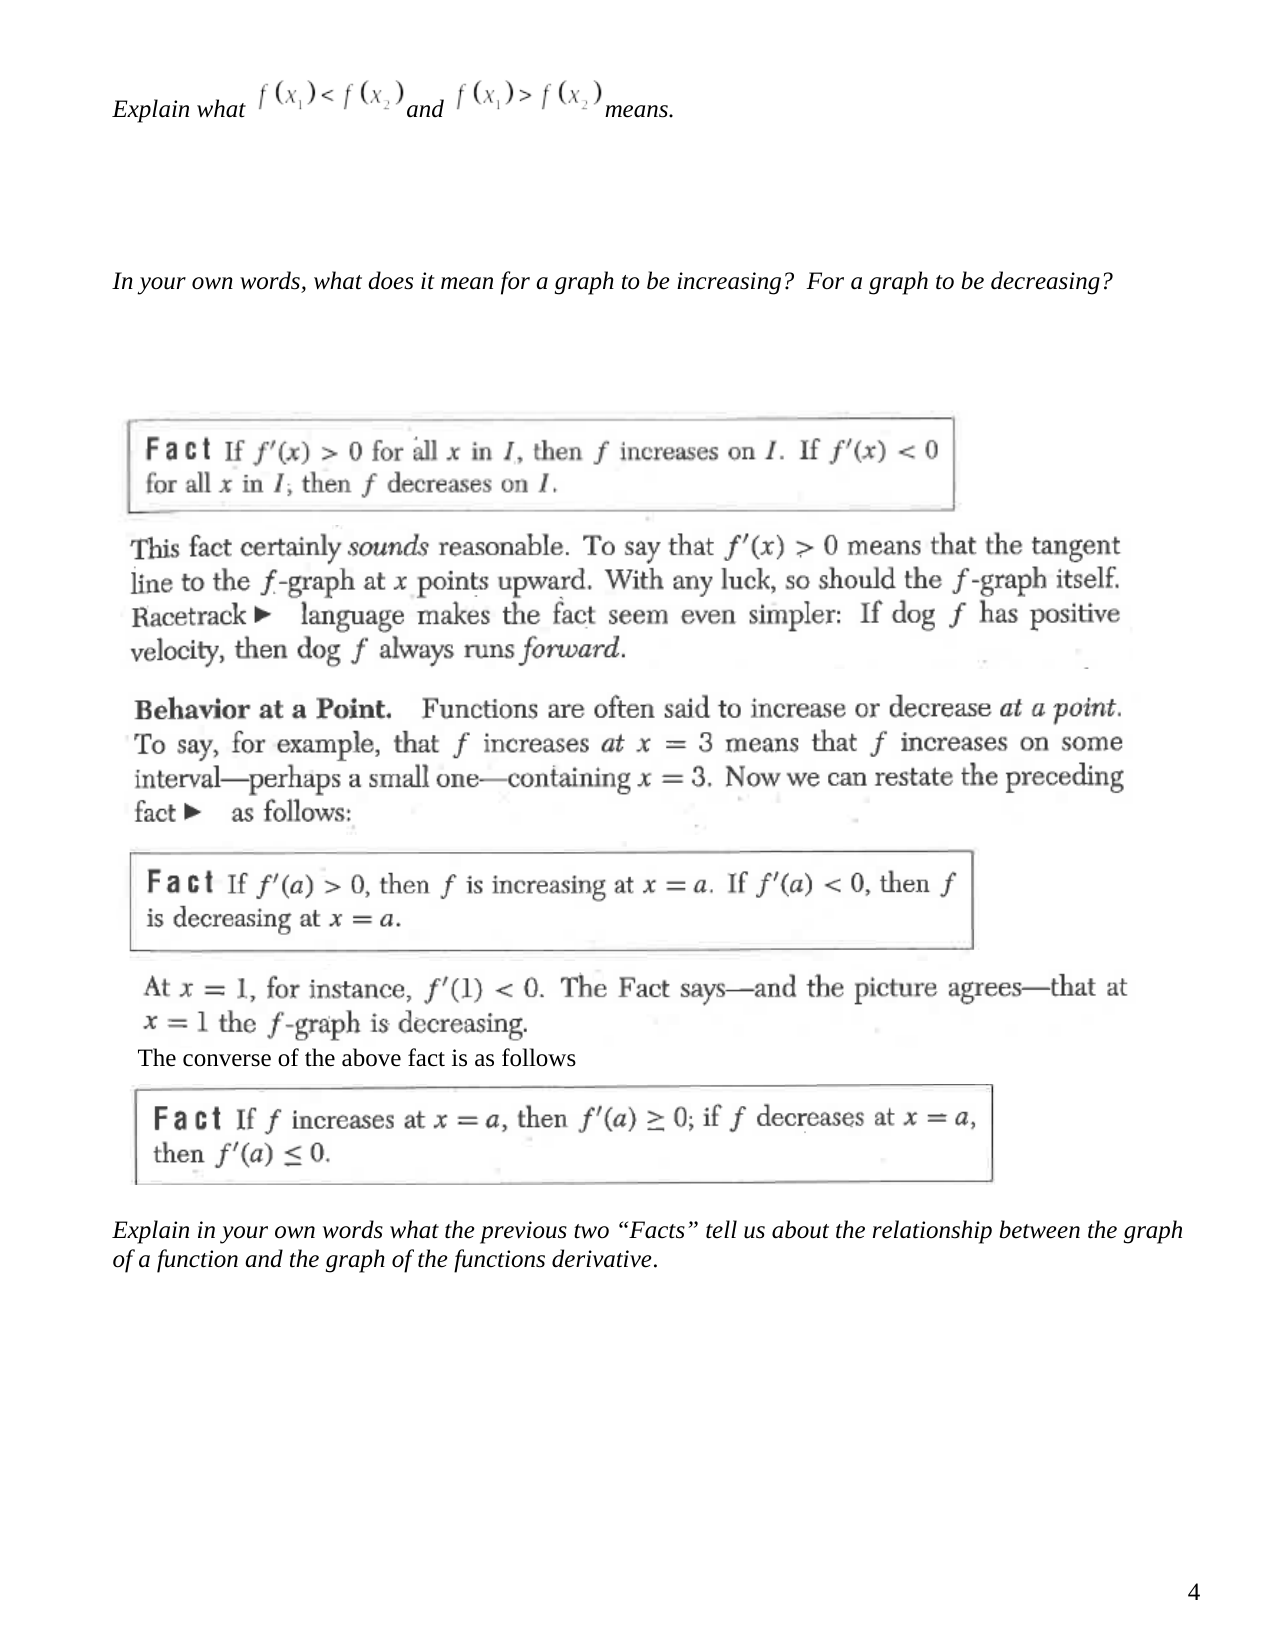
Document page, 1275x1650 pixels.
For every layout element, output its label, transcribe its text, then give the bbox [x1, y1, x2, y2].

text Explain what and means. [112, 75, 1200, 123]
picture [123, 692, 1141, 835]
text In your own words, what does it mean for a graph to be increasing? For a graph to be decreasing? [112, 266, 1200, 295]
picture [115, 841, 985, 961]
picture [139, 964, 1136, 1043]
picture [126, 1084, 996, 1185]
picture [115, 409, 1133, 669]
text Explain in your own words what the previous two “Facts” tell us about the relationship between the graph of a function and the graph of the functions derivative. [112, 1215, 1200, 1273]
text The converse of the above fact is as follows [112, 1043, 1200, 1071]
